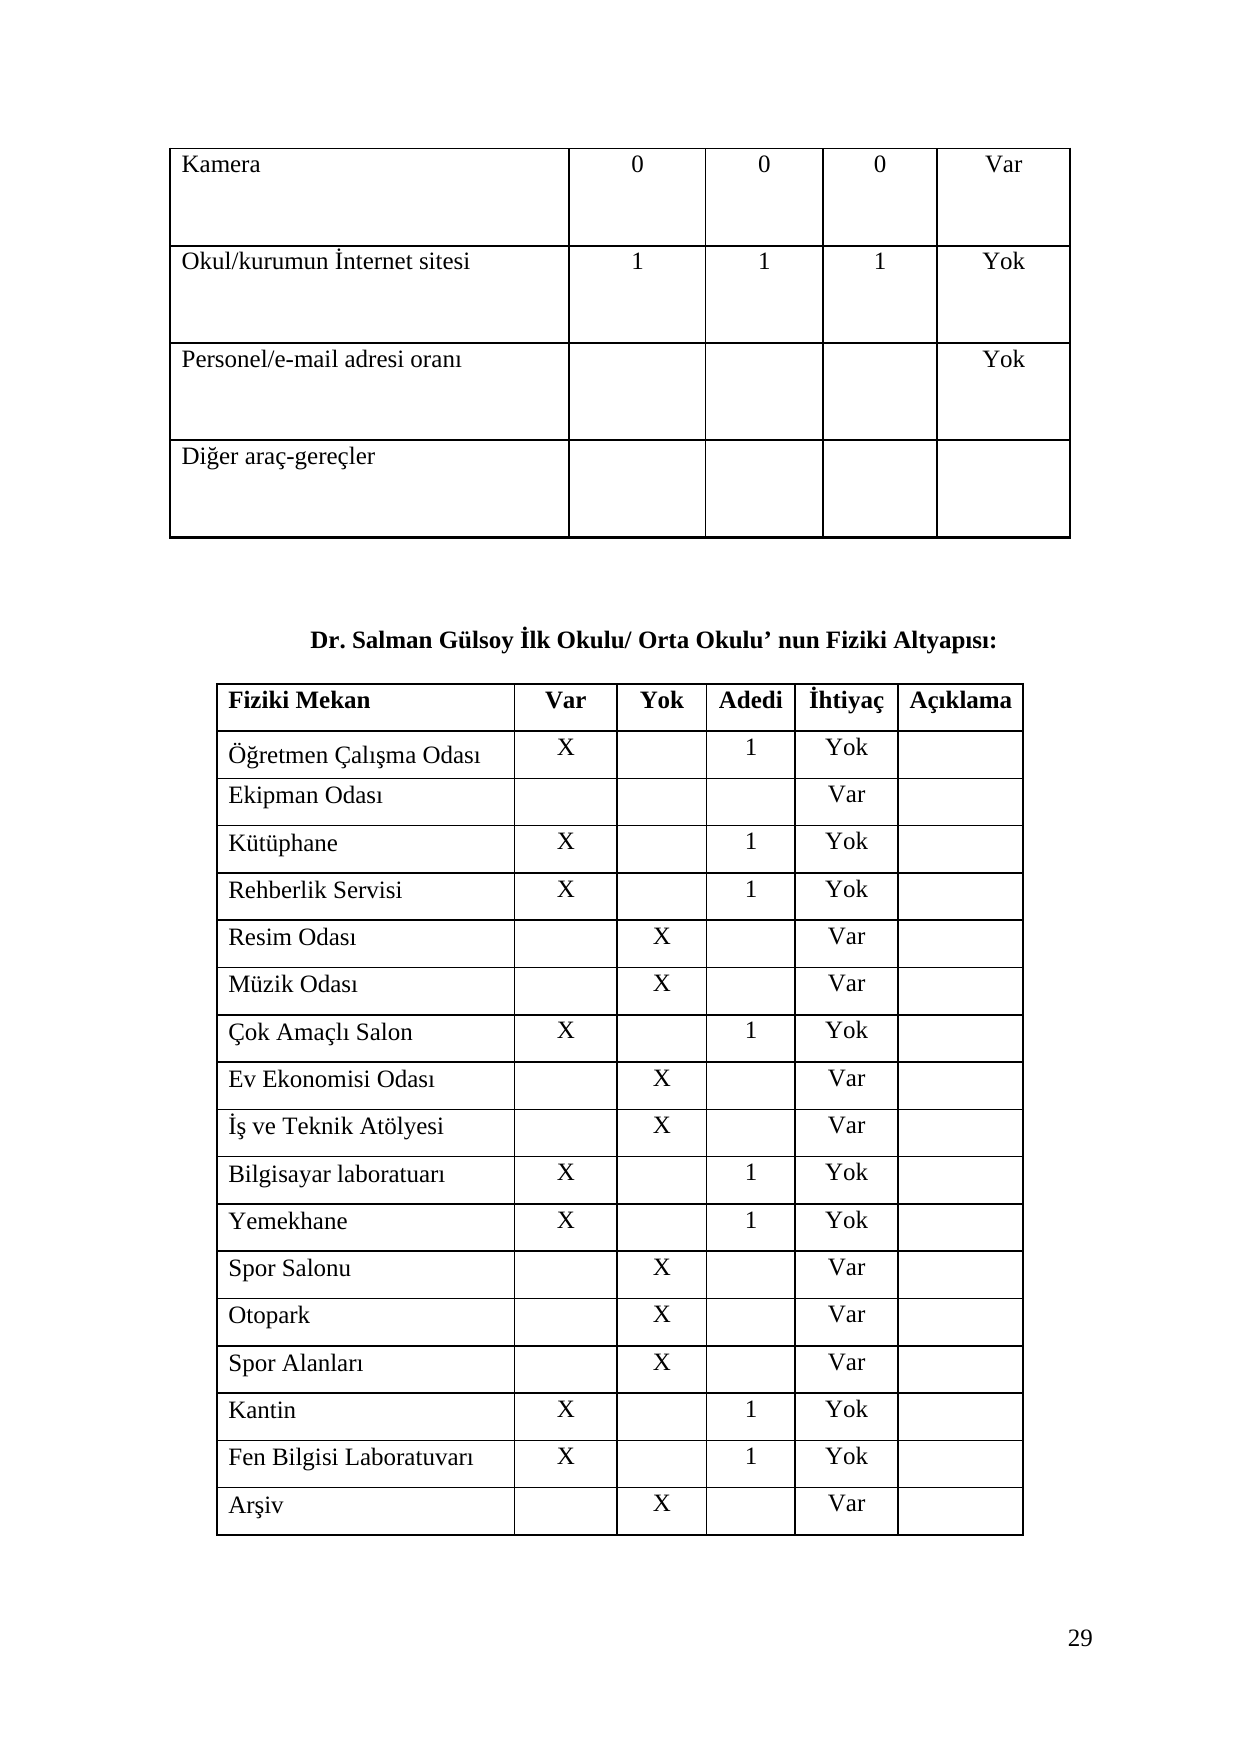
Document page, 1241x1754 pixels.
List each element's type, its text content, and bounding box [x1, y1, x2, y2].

table_header Adedi [707, 685, 794, 730]
table_cell [707, 1488, 794, 1534]
table_cell 1 [707, 1205, 794, 1250]
table_cell X [618, 1110, 706, 1156]
table_cell Diğer araç-gereçler [171, 441, 568, 536]
table_cell Müzik Odası [218, 968, 514, 1014]
table_cell [618, 779, 706, 825]
table_cell Resim Odası [218, 921, 514, 967]
table_cell Çok Amaçlı Salon [218, 1016, 514, 1061]
table_cell 1 [707, 1441, 794, 1487]
table_cell X [515, 1016, 616, 1061]
table_cell X [515, 732, 616, 777]
table_cell 1 [707, 1016, 794, 1061]
table_cell [899, 1016, 1022, 1061]
table_cell Var [796, 779, 897, 825]
table_cell [899, 1299, 1022, 1345]
table_cell Var [796, 1347, 897, 1392]
table_cell [899, 1205, 1022, 1250]
table_cell [515, 1488, 616, 1534]
table_cell [618, 1157, 706, 1203]
table_cell Var [796, 1488, 897, 1534]
table_cell [899, 874, 1022, 919]
table_cell X [515, 826, 616, 872]
table_cell [899, 1441, 1022, 1487]
table_cell 1 [707, 1394, 794, 1439]
table_cell [515, 1063, 616, 1108]
table_cell [618, 732, 706, 777]
table_cell 1 [707, 874, 794, 919]
table_cell [618, 1441, 706, 1487]
table_cell [707, 1110, 794, 1156]
table_cell Yok [796, 1157, 897, 1203]
table_cell X [515, 1441, 616, 1487]
table_cell X [618, 1252, 706, 1298]
text Dr. Salman Gülsoy İlk Okulu/ Orta Okulu’ nun Fiziki Altyapısı: [148, 625, 1092, 654]
table_cell [707, 1252, 794, 1298]
table_cell Yok [796, 1205, 897, 1250]
table_cell [618, 1394, 706, 1439]
table_cell Spor Alanları [218, 1347, 514, 1392]
table_cell [938, 441, 1069, 536]
table_cell 1 [824, 247, 936, 342]
table_cell 1 [707, 1157, 794, 1203]
table_cell Kamera [171, 149, 568, 245]
table_cell X [515, 874, 616, 919]
table_cell Var [796, 921, 897, 967]
table_cell [899, 968, 1022, 1014]
table_cell [515, 1252, 616, 1298]
table_cell Yok [796, 1394, 897, 1439]
table_cell [899, 1252, 1022, 1298]
table_cell X [618, 1063, 706, 1108]
table_cell Yok [796, 732, 897, 777]
table_cell [706, 344, 822, 439]
table_cell [899, 826, 1022, 872]
table_cell [707, 1299, 794, 1345]
table_cell [618, 826, 706, 872]
table_cell Yok [796, 826, 897, 872]
table_cell Var [938, 149, 1069, 245]
table_cell [707, 968, 794, 1014]
table_cell Arşiv [218, 1488, 514, 1534]
table_cell Var [796, 1299, 897, 1345]
table_cell [515, 1347, 616, 1392]
table_cell X [618, 1299, 706, 1345]
table_cell Kütüphane [218, 826, 514, 872]
table_cell Yok [938, 247, 1069, 342]
table_cell Okul/kurumun İnternet sitesi [171, 247, 568, 342]
table_cell [515, 1299, 616, 1345]
table_header İhtiyaç [796, 685, 897, 730]
table_cell Ekipman Odası [218, 779, 514, 825]
table_cell Ev Ekonomisi Odası [218, 1063, 514, 1108]
table_cell Var [796, 1110, 897, 1156]
table_cell [707, 1063, 794, 1108]
table_cell X [618, 1488, 706, 1534]
table_cell X [618, 968, 706, 1014]
table_cell 0 [824, 149, 936, 245]
table_cell X [618, 1347, 706, 1392]
table_cell X [618, 921, 706, 967]
table_cell Yok [796, 1441, 897, 1487]
table_cell 1 [706, 247, 822, 342]
table_cell 1 [707, 732, 794, 777]
table_header Açıklama [899, 685, 1022, 730]
table_cell Rehberlik Servisi [218, 874, 514, 919]
table_cell Personel/e-mail adresi oranı [171, 344, 568, 439]
table_cell [515, 921, 616, 967]
table_cell [899, 1063, 1022, 1108]
table_cell [899, 1157, 1022, 1203]
table_cell [570, 441, 705, 536]
table_cell Yok [796, 874, 897, 919]
table_cell [824, 441, 936, 536]
table_cell [899, 921, 1022, 967]
table_cell Yok [796, 1016, 897, 1061]
table_cell Kantin [218, 1394, 514, 1439]
table_cell [899, 1347, 1022, 1392]
table_cell [824, 344, 936, 439]
table_cell 1 [707, 826, 794, 872]
table_cell Yok [938, 344, 1069, 439]
table_cell [707, 1347, 794, 1392]
table_cell [899, 1488, 1022, 1534]
table_cell [515, 779, 616, 825]
table_cell [706, 441, 822, 536]
table_header Var [515, 685, 616, 730]
table_header Yok [618, 685, 706, 730]
table_cell [618, 1205, 706, 1250]
table_cell [899, 1110, 1022, 1156]
table_cell X [515, 1157, 616, 1203]
table_cell Öğretmen Çalışma Odası [218, 732, 514, 777]
table_cell [899, 732, 1022, 777]
table_cell [899, 779, 1022, 825]
table_cell Otopark [218, 1299, 514, 1345]
table_cell [899, 1394, 1022, 1439]
table_cell 1 [570, 247, 705, 342]
table_cell [618, 874, 706, 919]
table_header Fiziki Mekan [218, 685, 514, 730]
table_cell X [515, 1394, 616, 1439]
table_cell Yemekhane [218, 1205, 514, 1250]
table_cell Spor Salonu [218, 1252, 514, 1298]
table_cell X [515, 1205, 616, 1250]
table_cell Var [796, 968, 897, 1014]
table_cell [707, 779, 794, 825]
table_cell 0 [706, 149, 822, 245]
table_cell Var [796, 1252, 897, 1298]
table_cell [515, 968, 616, 1014]
table_cell [515, 1110, 616, 1156]
table_cell Var [796, 1063, 897, 1108]
table_cell [570, 344, 705, 439]
table_cell 0 [570, 149, 705, 245]
table_cell İş ve Teknik Atölyesi [218, 1110, 514, 1156]
table_cell [707, 921, 794, 967]
table_cell [618, 1016, 706, 1061]
table_cell Bilgisayar laboratuarı [218, 1157, 514, 1203]
table_cell Fen Bilgisi Laboratuvarı [218, 1441, 514, 1487]
